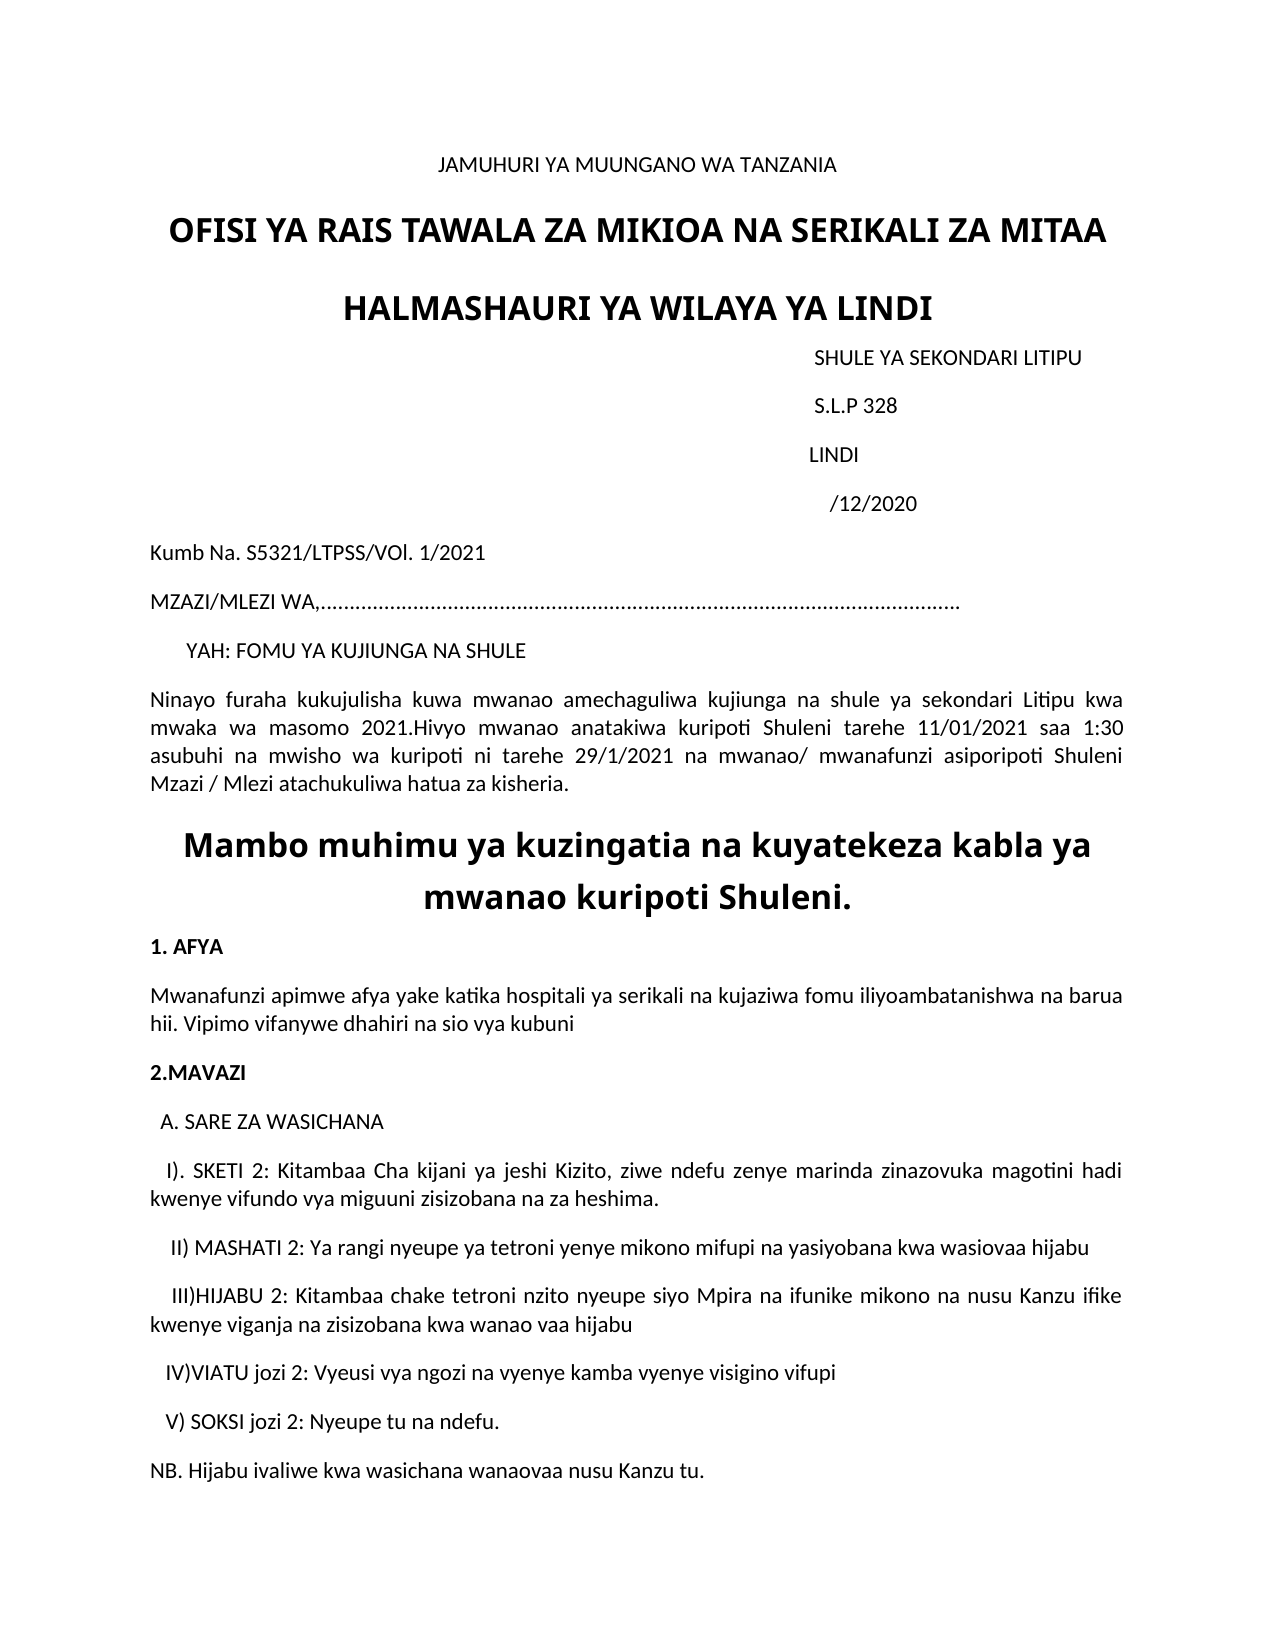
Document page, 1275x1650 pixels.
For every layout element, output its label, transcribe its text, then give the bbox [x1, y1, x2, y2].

text IV)VIATU jozi 2: Vyeusi vya ngozi na vyenye kamba vyenye visigino vifupi [150, 1358, 1125, 1387]
title Mambo muhimu ya kuzingatia na kuyatekeza kabla ya mwanao kuripoti Shuleni. [150, 822, 1125, 919]
text MZAZI/MLEZI WA,............................................................................................................... [150, 587, 1125, 615]
text SHULE YA SEKONDARI LITIPU [150, 343, 1125, 371]
text Kumb Na. S5321/LTPSS/VOl. 1/2021 [150, 538, 1125, 566]
text II) MASHATI 2: Ya rangi nyeupe ya tetroni yenye mikono mifupi na yasiyobana kwa wasiovaa hijabu [150, 1233, 1125, 1261]
title OFISI YA RAIS TAWALA ZA MIKIOA NA SERIKALI ZA MITAA [150, 207, 1125, 253]
text JAMUHURI YA MUUNGANO WA TANZANIA [150, 150, 1125, 178]
text S.L.P 328 [150, 392, 1125, 420]
text Ninayo furaha kukujulisha kuwa mwanao amechaguliwa kujiunga na shule ya sekondari Litipu kwa mwaka wa masomo 2021.Hivyo mwanao anatakiwa kuripoti Shuleni tarehe 11/01/2021 saa 1:30 asubuhi na mwisho wa kuripoti ni tarehe 29/1/2021 na mwanao/ mwanafunzi asiporipoti Shuleni Mzazi / Mlezi atachukuliwa hatua za kisheria. [150, 685, 1125, 797]
text NB. Hijabu ivaliwe kwa wasichana wanaovaa nusu Kanzu tu. [150, 1456, 1125, 1484]
text LINDI [150, 441, 1125, 468]
text Mwanafunzi apimwe afya yake katika hospitali ya serikali na kujaziwa fomu iliyoambatanishwa na barua hii. Vipimo vifanywe dhahiri na sio vya kubuni [150, 981, 1125, 1037]
text 2.MAVAZI [150, 1058, 1125, 1086]
title HALMASHAURI YA WILAYA YA LINDI [150, 284, 1125, 330]
text V) SOKSI jozi 2: Nyeupe tu na ndefu. [150, 1407, 1125, 1435]
text A. SARE ZA WASICHANA [150, 1107, 1125, 1135]
text /12/2020 [150, 489, 1125, 517]
text YAH: FOMU YA KUJIUNGA NA SHULE [150, 636, 1125, 664]
text III)HIJABU 2: Kitambaa chake tetroni nzito nyeupe siyo Mpira na ifunike mikono na nusu Kanzu ifike kwenye viganja na zisizobana kwa wanao vaa hijabu [150, 1282, 1125, 1338]
text 1. AFYA [150, 932, 1125, 961]
text I). SKETI 2: Kitambaa Cha kijani ya jeshi Kizito, ziwe ndefu zenye marinda zinazovuka magotini hadi kwenye vifundo vya miguuni zisizobana na za heshima. [150, 1156, 1125, 1212]
